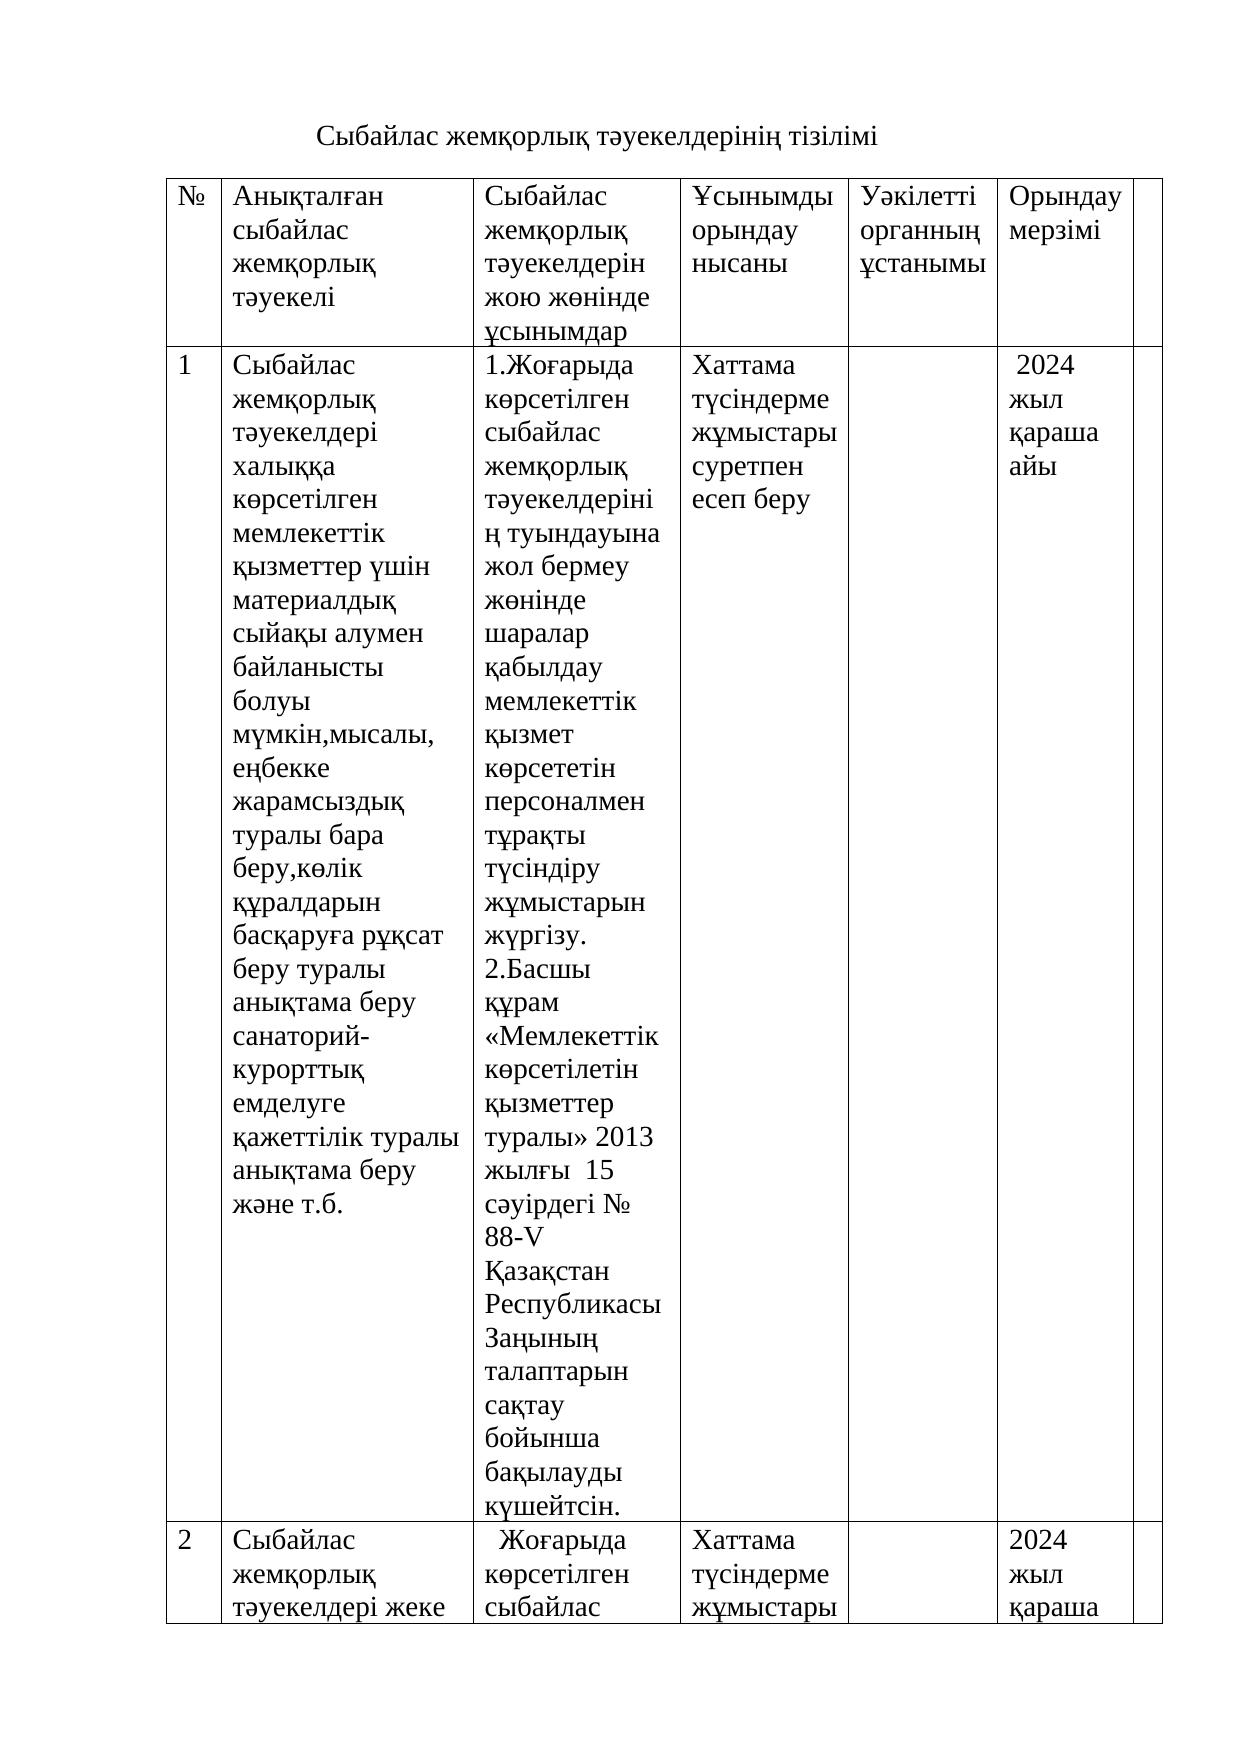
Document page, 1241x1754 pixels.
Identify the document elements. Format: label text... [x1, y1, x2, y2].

table_cell [1134, 1522, 1162, 1623]
table_cell [1134, 347, 1162, 1521]
table_cell 1.Жоғарыда көрсетілген сыбайлас жемқорлық тәуекелдерінің туындауына жол бермеу жөнінде шаралар қабылдау мемлекеттік қызмет көрсететін персоналмен тұрақты түсіндіру жұмыстарын жүргізу. 2.Басшы құрам «Мемлекеттік көрсетілетін қызметтер туралы» 2013 жылғы 15 сәуірдегі № 88-V Қазақстан Республикасы Заңының талаптарын сақтау бойынша бақылауды күшейтсін. [474, 347, 680, 1521]
table_cell 1 [167, 347, 221, 1521]
table_header Анықталған сыбайлас жемқорлық тәуекелі [222, 179, 473, 346]
table_cell 2024 жыл қараша айы [998, 1522, 1133, 1623]
table_header Орындау мерзімі [998, 179, 1133, 346]
table_cell Сыбайлас жемқорлық тәуекелдері халыққа көрсетілген мемлекеттік қызметтер үшін материалдық сыйақы алумен байланысты болуы мүмкін,мысалы, еңбекке жарамсыздық туралы бара беру,көлік құралдарын басқаруға рұқсат беру туралы анықтама беру санаторий- курорттық емделуге қажеттілік туралы анықтама беру және т.б. [222, 347, 473, 1521]
table_cell [849, 347, 997, 1521]
text Сыбайлас жемқорлық тәуекелдерінің тізілімі [177, 118, 1152, 152]
table_cell 2 [167, 1522, 221, 1623]
table_header № [167, 179, 221, 346]
table_cell 2024 жыл қараша айы [998, 347, 1133, 1521]
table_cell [222, 1522, 473, 1623]
table_cell Хаттама түсіндерме жұмыстары суретпен есеп беру [681, 347, 848, 1521]
table_header [1134, 179, 1162, 346]
table_header Уәкілетті органның ұстанымы [849, 179, 997, 346]
table_header Сыбайлас жемқорлық тәуекелдерін жою жөнінде ұсынымдар [474, 179, 680, 346]
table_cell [474, 1522, 680, 1623]
table_header Ұсынымды орындау нысаны [681, 179, 848, 346]
table_cell [849, 1522, 997, 1623]
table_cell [681, 1522, 848, 1623]
